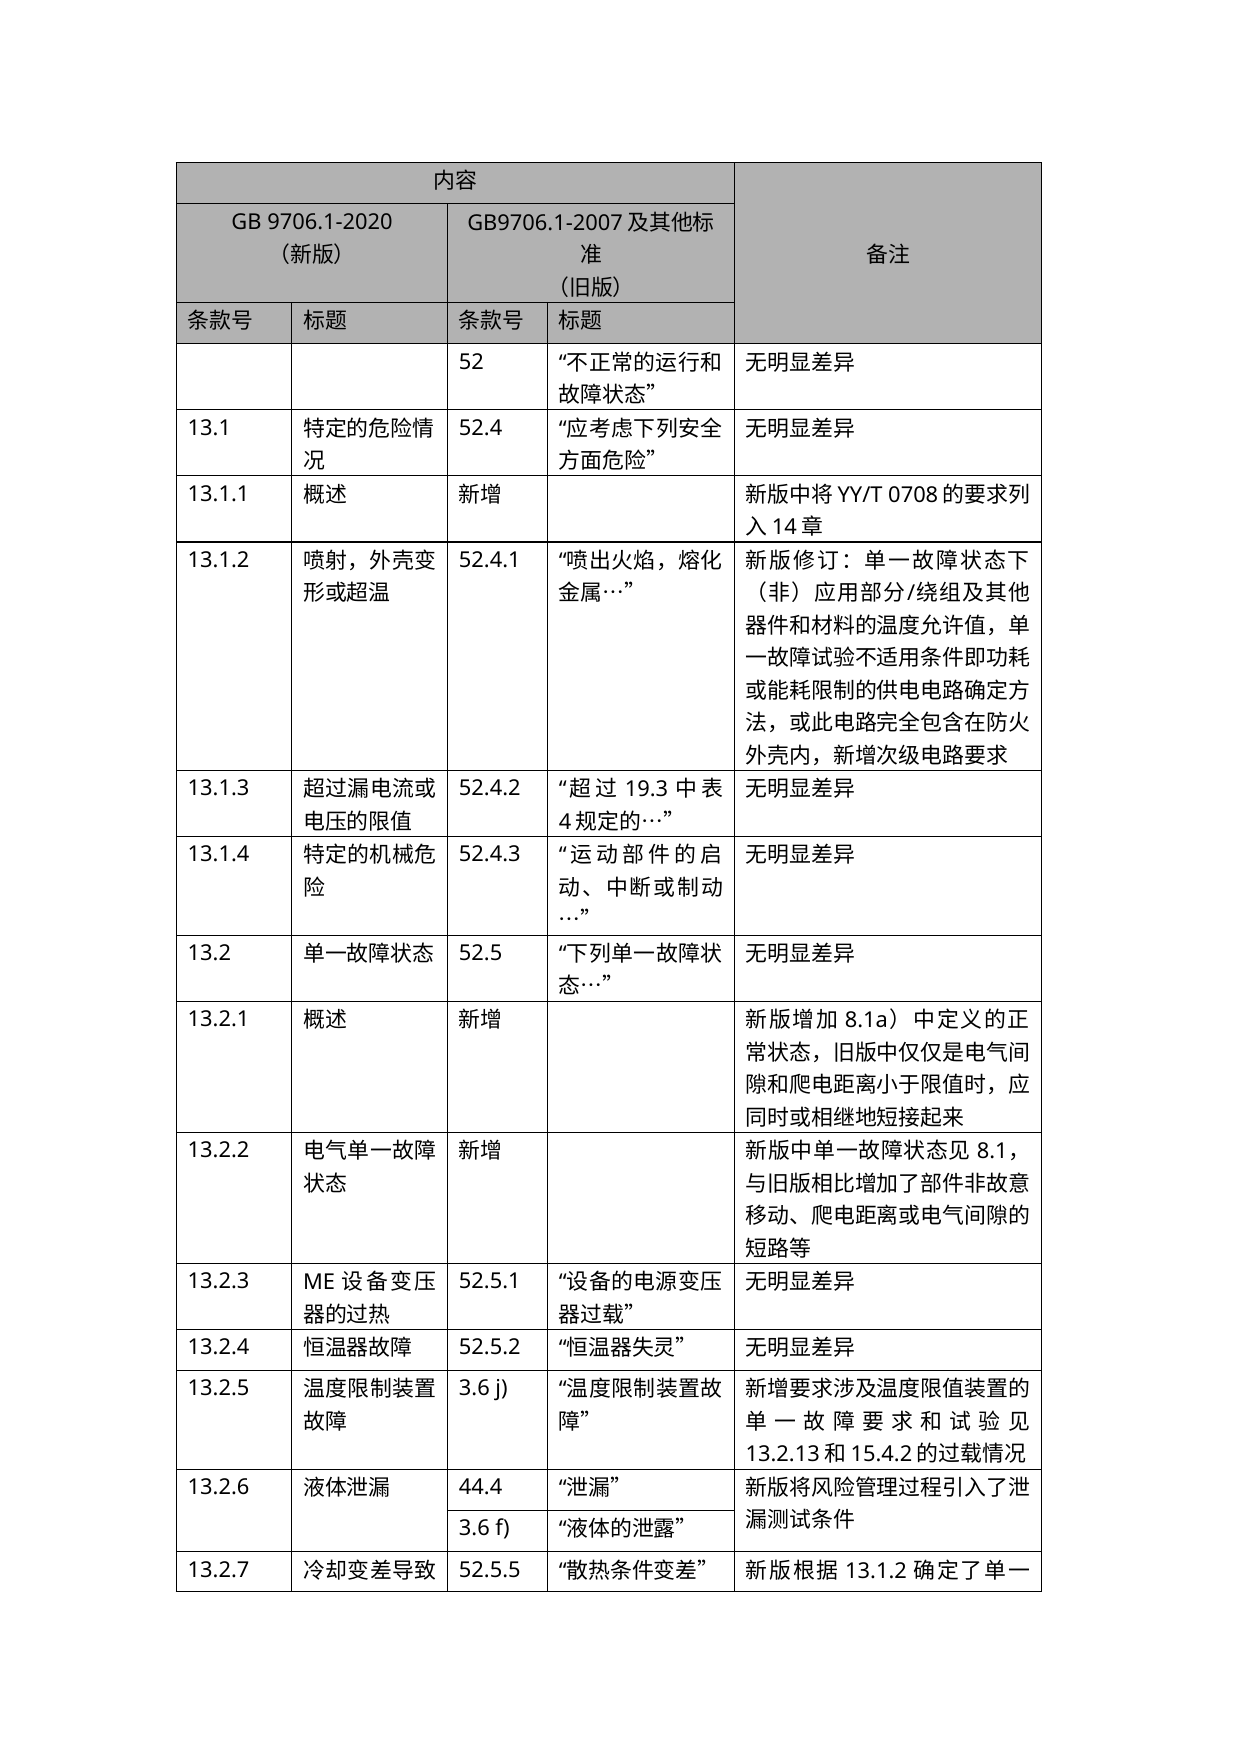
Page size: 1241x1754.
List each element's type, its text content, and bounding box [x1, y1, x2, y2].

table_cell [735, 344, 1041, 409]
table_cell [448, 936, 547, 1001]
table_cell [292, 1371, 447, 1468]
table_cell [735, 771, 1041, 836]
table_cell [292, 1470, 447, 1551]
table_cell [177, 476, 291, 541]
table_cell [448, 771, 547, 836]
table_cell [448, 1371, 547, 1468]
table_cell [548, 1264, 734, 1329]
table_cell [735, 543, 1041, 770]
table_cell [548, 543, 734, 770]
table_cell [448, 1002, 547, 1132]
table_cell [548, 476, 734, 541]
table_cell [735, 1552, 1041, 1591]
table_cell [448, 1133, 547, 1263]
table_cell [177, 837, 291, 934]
table_cell 条款号 [177, 303, 291, 343]
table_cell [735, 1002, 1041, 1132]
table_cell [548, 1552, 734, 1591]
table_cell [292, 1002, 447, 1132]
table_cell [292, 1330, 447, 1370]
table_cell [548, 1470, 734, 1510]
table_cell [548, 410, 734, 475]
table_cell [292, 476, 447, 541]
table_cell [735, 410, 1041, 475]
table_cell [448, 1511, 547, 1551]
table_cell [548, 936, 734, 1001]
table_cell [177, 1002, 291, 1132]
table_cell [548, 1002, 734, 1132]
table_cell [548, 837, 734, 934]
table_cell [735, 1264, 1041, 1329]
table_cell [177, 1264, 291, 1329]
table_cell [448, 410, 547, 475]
table_cell 标题 [292, 303, 447, 343]
table_header 内容 [177, 163, 734, 203]
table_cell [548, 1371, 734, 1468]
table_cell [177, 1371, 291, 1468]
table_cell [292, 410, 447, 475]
table_cell GB9706.1-2007及其他标准 （旧版） [448, 204, 734, 302]
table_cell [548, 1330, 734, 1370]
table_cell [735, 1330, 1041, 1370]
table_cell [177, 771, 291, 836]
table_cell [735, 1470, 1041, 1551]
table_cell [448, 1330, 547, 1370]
table_cell 标题 [548, 303, 734, 343]
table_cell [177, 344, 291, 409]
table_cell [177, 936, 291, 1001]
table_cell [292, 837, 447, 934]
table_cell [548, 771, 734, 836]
table_cell 条款号 [448, 303, 547, 343]
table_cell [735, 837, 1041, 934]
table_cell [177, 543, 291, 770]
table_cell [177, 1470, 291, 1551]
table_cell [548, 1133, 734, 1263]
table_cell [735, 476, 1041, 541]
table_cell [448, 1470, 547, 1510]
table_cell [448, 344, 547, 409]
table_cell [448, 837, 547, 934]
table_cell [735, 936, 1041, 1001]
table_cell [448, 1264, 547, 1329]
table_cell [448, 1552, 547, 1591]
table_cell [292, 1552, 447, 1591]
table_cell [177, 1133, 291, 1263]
table_header 备注 [735, 163, 1041, 343]
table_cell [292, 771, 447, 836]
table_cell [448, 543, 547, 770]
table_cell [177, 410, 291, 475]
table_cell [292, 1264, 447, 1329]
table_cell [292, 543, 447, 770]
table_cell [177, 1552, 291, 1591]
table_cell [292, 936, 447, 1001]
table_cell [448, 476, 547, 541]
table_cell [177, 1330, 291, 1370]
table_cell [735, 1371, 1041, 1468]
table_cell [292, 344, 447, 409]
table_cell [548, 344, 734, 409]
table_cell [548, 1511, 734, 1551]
table_cell GB 9706.1-2020 （新版） [177, 204, 447, 302]
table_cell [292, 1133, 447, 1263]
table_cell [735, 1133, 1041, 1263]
